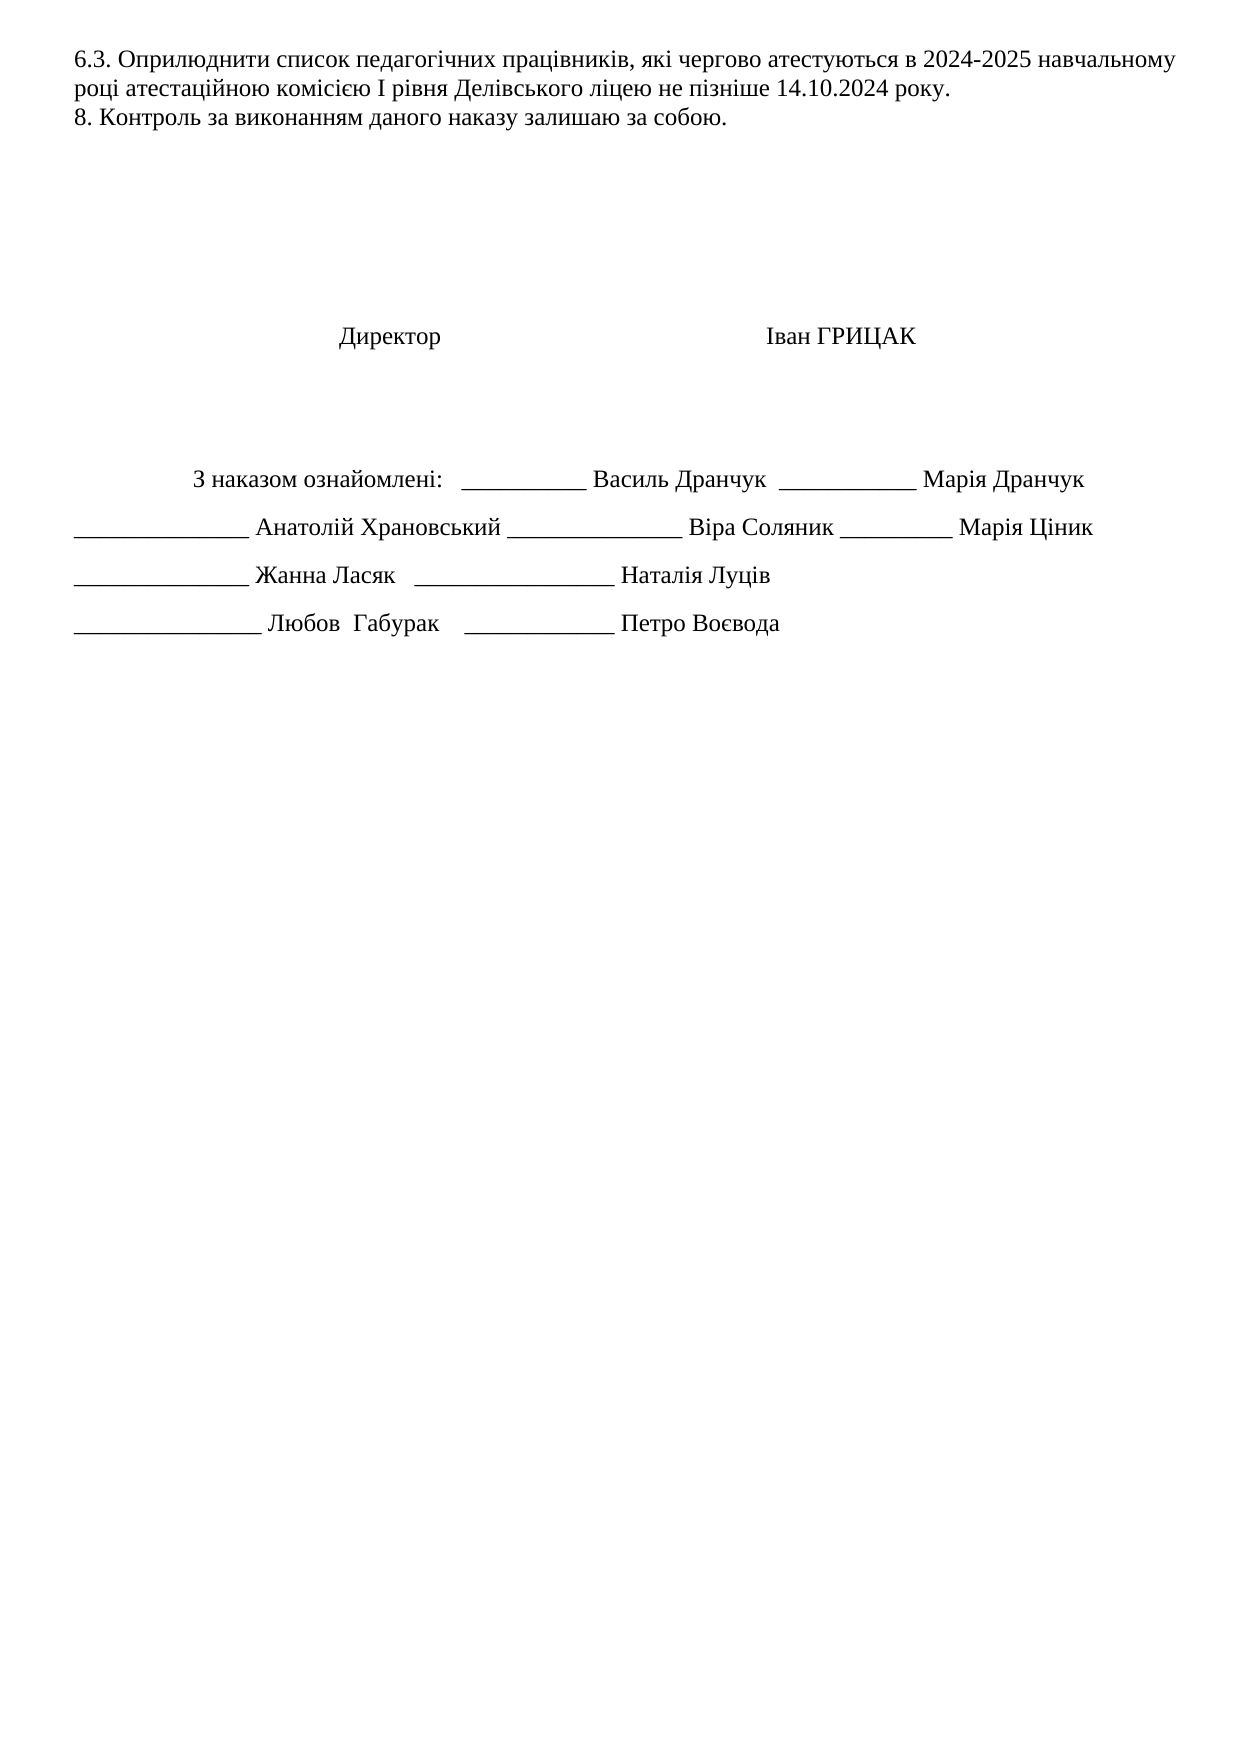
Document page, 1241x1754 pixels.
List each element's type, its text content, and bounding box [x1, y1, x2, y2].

text Директор Іван ГРИЦАК [74, 321, 1181, 350]
text 6.3. Оприлюднити список педагогічних працівників, які чергово атестуються в 2024-2025 навчальному році атестаційною комісією I рівня Делівського ліцею не пізніше 14.10.2024 року. [74, 44, 1181, 102]
text ______________ Анатолій Храновський ______________ Віра Соляник _________ Марія Ціник [74, 512, 1181, 541]
text ______________ Жанна Ласяк ________________ Наталія Луців [74, 560, 1181, 589]
text _______________ Любов Габурак ____________ Петро Воєвода [74, 608, 1181, 636]
text 8. Контроль за виконанням даного наказу залишаю за собою. [74, 102, 1181, 131]
text З наказом ознайомлені: __________ Василь Дранчук ___________ Марія Дранчук [74, 464, 1181, 493]
